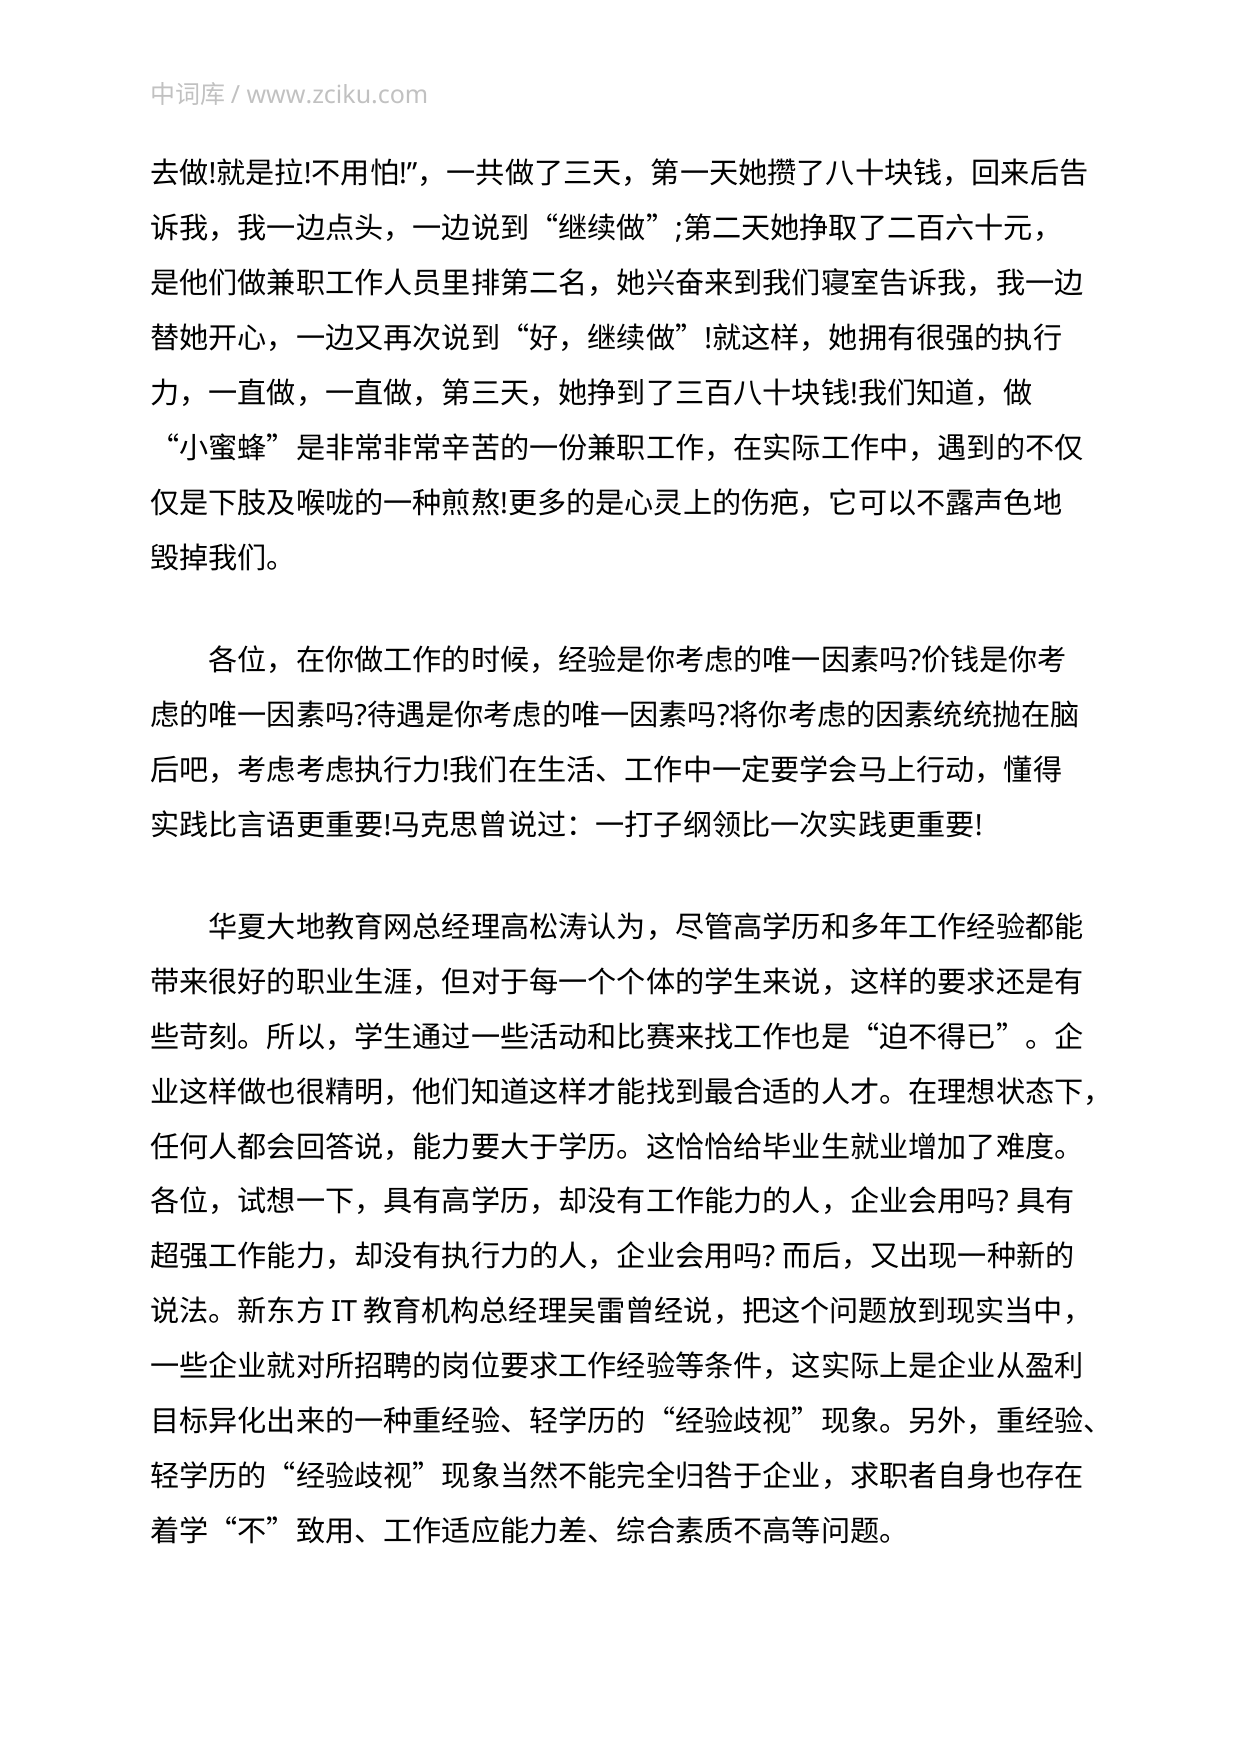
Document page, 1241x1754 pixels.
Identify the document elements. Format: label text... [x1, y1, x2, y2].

text 各位，在你做工作的时候，经验是你考虑的唯一因素吗?价钱是你考虑的唯一因素吗?待遇是你考虑的唯一因素吗?将你考虑的因素统统抛在脑后吧，考虑考虑执行力!我们在生活、工作中一定要学会马上行动，懂得实践比言语更重要!马克思曾说过：一打子纲领比一次实践更重要! [150, 637, 1090, 844]
text 华夏大地教育网总经理高松涛认为，尽管高学历和多年工作经验都能带来很好的职业生涯，但对于每一个个体的学生来说，这样的要求还是有些苛刻。所以，学生通过一些活动和比赛来找工作也是“迫不得已”。企业这样做也很精明，他们知道这样才能找到最合适的人才。在理想状态下，任何人都会回答说，能力要大于学历。这恰恰给毕业生就业增加了难度。各位，试想一下，具有高学历，却没有工作能力的人，企业会用吗? 具有超强工作能力，却没有执行力的人，企业会用吗? 而后，又出现一种新的说法。新东方IT教育机构总经理吴雷曾经说，把这个问题放到现实当中，一些企业就对所招聘的岗位要求工作经验等条件，这实际上是企业从盈利目标异化出来的一种重经验、轻学历的“经验歧视”现象。另外，重经验、轻学历的“经验歧视”现象当然不能完全归咎于企业，求职者自身也存在着学“不”致用、工作适应能力差、综合素质不高等问题。 [150, 903, 1090, 1550]
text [150, 150, 1090, 577]
